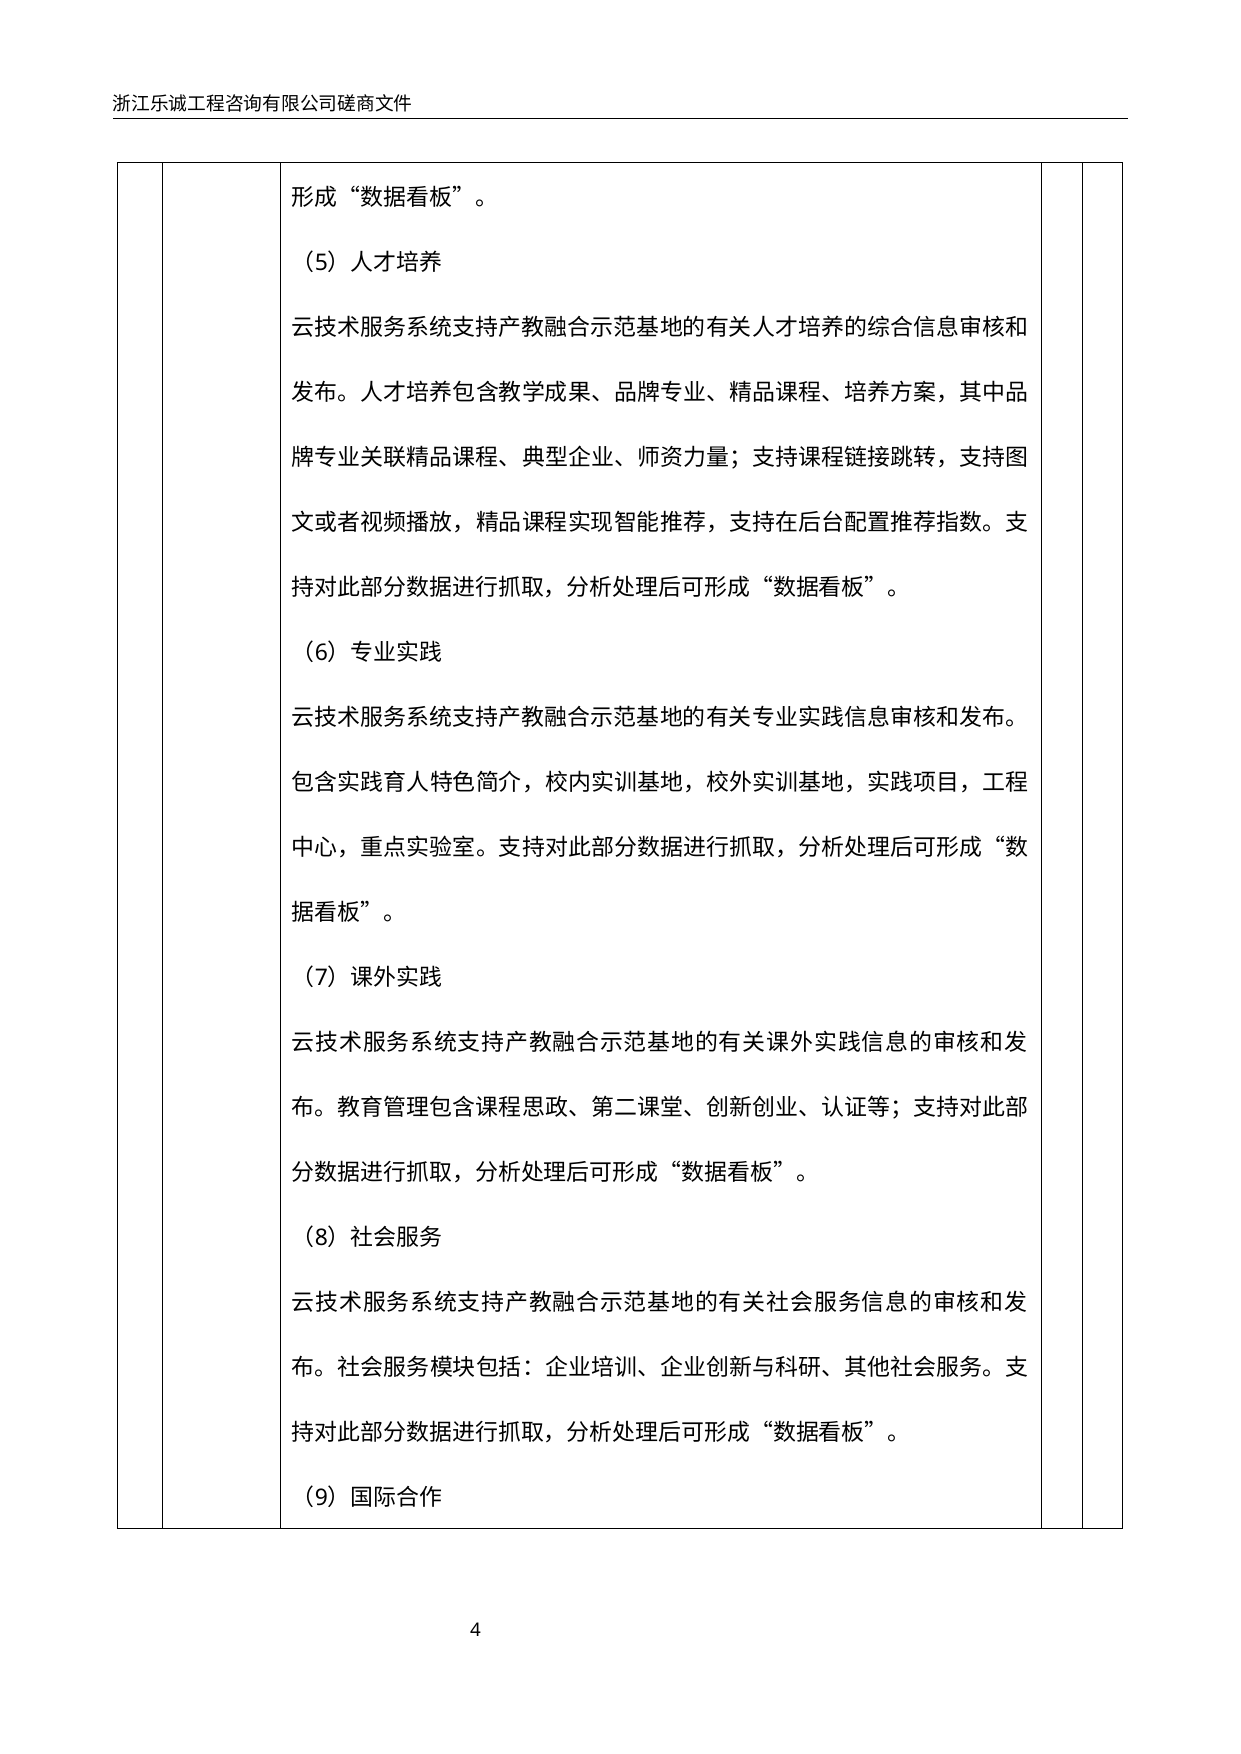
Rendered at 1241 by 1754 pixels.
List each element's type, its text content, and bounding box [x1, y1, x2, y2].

table_cell 1 [1042, 163, 1082, 1528]
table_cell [163, 163, 280, 1528]
table_cell 1 [118, 163, 162, 1528]
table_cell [281, 163, 1041, 1528]
table_cell 套 [1083, 163, 1122, 1528]
